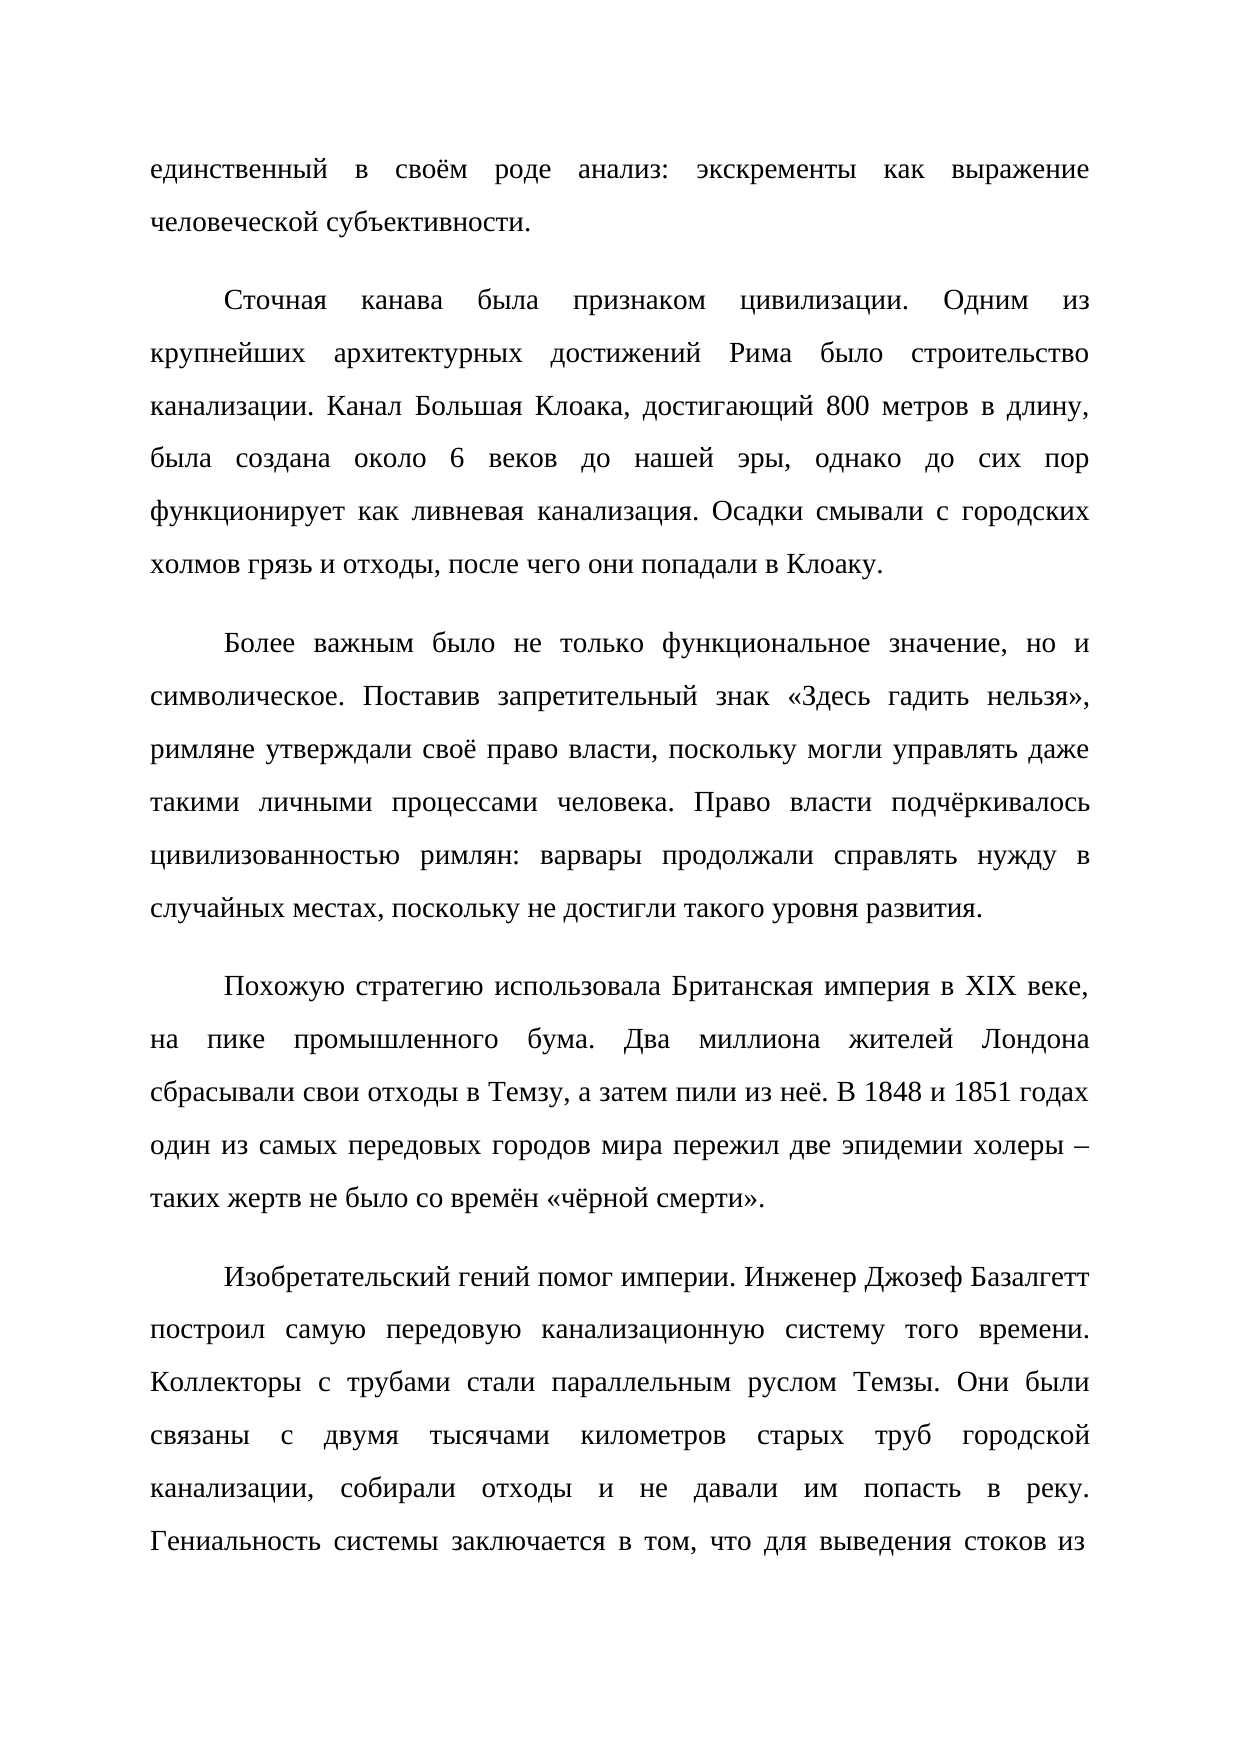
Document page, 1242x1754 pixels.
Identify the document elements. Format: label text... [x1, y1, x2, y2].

text Похожую стратегию использовала Британская империя в XIX веке, на пике промышленного бума. Два миллиона жителей Лондона сбрасывали свои отходы в Темзу, а затем пили из неё. В 1848 и 1851 годах один из самых передовых городов мира пережил две эпидемии холеры – таких жертв не было со времён «чёрной смерти». [150, 968, 1089, 1214]
text Изобретательский гений помог империи. Инженер Джозеф Базалгетт построил самую передовую канализационную систему того времени. Коллекторы с трубами стали параллельным руслом Темзы. Они были связаны с двумя тысячами километров старых труб городской канализации, собирали отходы и не давали им попасть в реку. Гениальность системы заключается в том, что для выведения стоков из [150, 1259, 1090, 1557]
text единственный в своём роде анализ: экскременты как выражение человеческой субъективности. [150, 151, 1090, 237]
text Сточная канава была признаком цивилизации. Одним из крупнейших архитектурных достижений Рима было строительство канализации. Канал Большая Клоака, достигающий 800 метров в длину, была создана около 6 веков до нашей эры, однако до сих пор функционирует как ливневая канализация. Осадки смывали с городских холмов грязь и отходы, после чего они попадали в Клоаку. [150, 282, 1090, 580]
text Более важным было не только функциональное значение, но и символическое. Поставив запретительный знак «Здесь гадить нельзя», римляне утверждали своё право власти, поскольку могли управлять даже такими личными процессами человека. Право власти подчёркивалось цивилизованностью римлян: варвары продолжали справлять нужду в случайных местах, поскольку не достигли такого уровня развития. [150, 625, 1090, 923]
